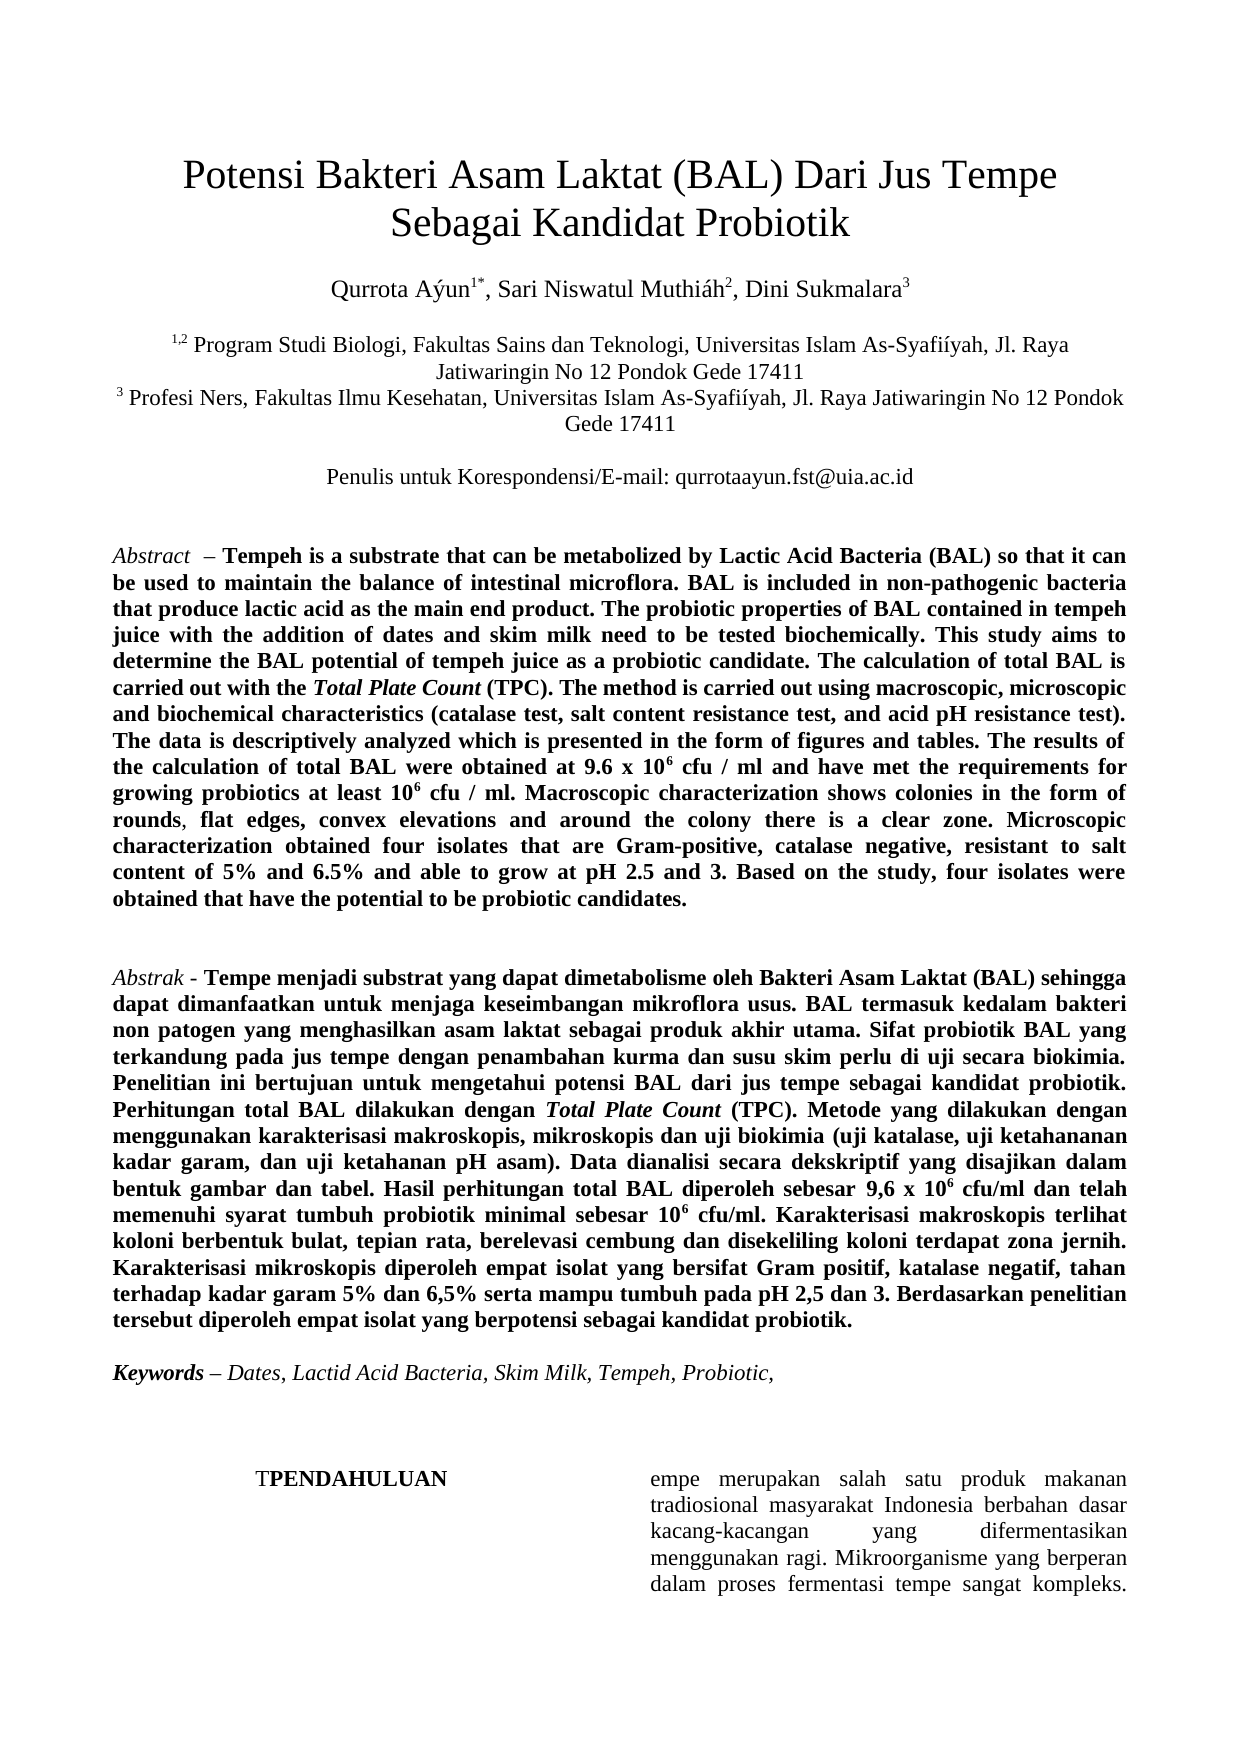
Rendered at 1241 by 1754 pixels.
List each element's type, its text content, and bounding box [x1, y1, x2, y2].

text Qurrota Aýun1*, Sari Niswatul Muthiáh2, Dini Sukmalara3 [112, 274, 1128, 303]
text Penulis untuk Korespondensi/E-mail: qurrotaayun.fst@uia.ac.id [112, 463, 1128, 489]
text 3 Profesi Ners, Fakultas Ilmu Kesehatan, Universitas Islam As-Syafiíyah, Jl. Raya Jatiwaringin No 12 Pondok Gede 17411 [112, 384, 1128, 437]
text Abstract – Tempeh is a substrate that can be metabolized by Lactic Acid Bacteria (BAL) so that it can be used to maintain the balance of intestinal microflora. BAL is included in non-pathogenic bacteria that produce lactic acid as the main end product. The probiotic properties of BAL contained in tempeh juice with the addition of dates and skim milk need to be tested biochemically. This study aims to determine the BAL potential of tempeh juice as a probiotic candidate. The calculation of total BAL is carried out with the Total Plate Count (TPC). The method is carried out using macroscopic, microscopic and biochemical characteristics (catalase test, salt content resistance test, and acid pH resistance test). The data is descriptively analyzed which is presented in the form of figures and tables. The results of the calculation of total BAL were obtained at 9.6 x 106 cfu / ml and have met the requirements for growing probiotics at least 106 cfu / ml. Macroscopic characterization shows colonies in the form of rounds, flat edges, convex elevations and around the colony there is a clear zone. Microscopic characterization obtained four isolates that are Gram-positive, catalase negative, resistant to salt content of 5% and 6.5% and able to grow at pH 2.5 and 3. Based on the study, four isolates were obtained that have the potential to be probiotic candidates. [112, 542, 1128, 911]
text PENDAHULUAN [112, 1464, 590, 1491]
text Abstrak - Tempe menjadi substrat yang dapat dimetabolisme oleh Bakteri Asam Laktat (BAL) sehingga dapat dimanfaatkan untuk menjaga keseimbangan mikroflora usus. BAL termasuk kedalam bakteri non patogen yang menghasilkan asam laktat sebagai produk akhir utama. Sifat probiotik BAL yang terkandung pada jus tempe dengan penambahan kurma dan susu skim perlu di uji secara biokimia. Penelitian ini bertujuan untuk mengetahui potensi BAL dari jus tempe sebagai kandidat probiotik. Perhitungan total BAL dilakukan dengan Total Plate Count (TPC). Metode yang dilakukan dengan menggunakan karakterisasi makroskopis, mikroskopis dan uji biokimia (uji katalase, uji ketahananan kadar garam, dan uji ketahanan pH asam). Data dianalisi secara dekskriptif yang disajikan dalam bentuk gambar dan tabel. Hasil perhitungan total BAL diperoleh sebesar 9,6 x 106 cfu/ml dan telah memenuhi syarat tumbuh probiotik minimal sebesar 106 cfu/ml. Karakterisasi makroskopis terlihat koloni berbentuk bulat, tepian rata, berelevasi cembung dan disekeliling koloni terdapat zona jernih. Karakterisasi mikroskopis diperoleh empat isolat yang bersifat Gram positif, katalase negatif, tahan terhadap kadar garam 5% dan 6,5% serta mampu tumbuh pada pH 2,5 dan 3. Berdasarkan penelitian tersebut diperoleh empat isolat yang berpotensi sebagai kandidat probiotik. [112, 964, 1128, 1333]
text 1,2 Program Studi Biologi, Fakultas Sains dan Teknologi, Universitas Islam As-Syafiíyah, Jl. Raya Jatiwaringin No 12 Pondok Gede 17411 [112, 331, 1128, 384]
text Keywords – Dates, Lactid Acid Bacteria, Skim Milk, Tempeh, Probiotic, [112, 1359, 1128, 1386]
text Potensi Bakteri Asam Laktat (BAL) Dari Jus Tempe Sebagai Kandidat Probiotik [112, 150, 1128, 246]
